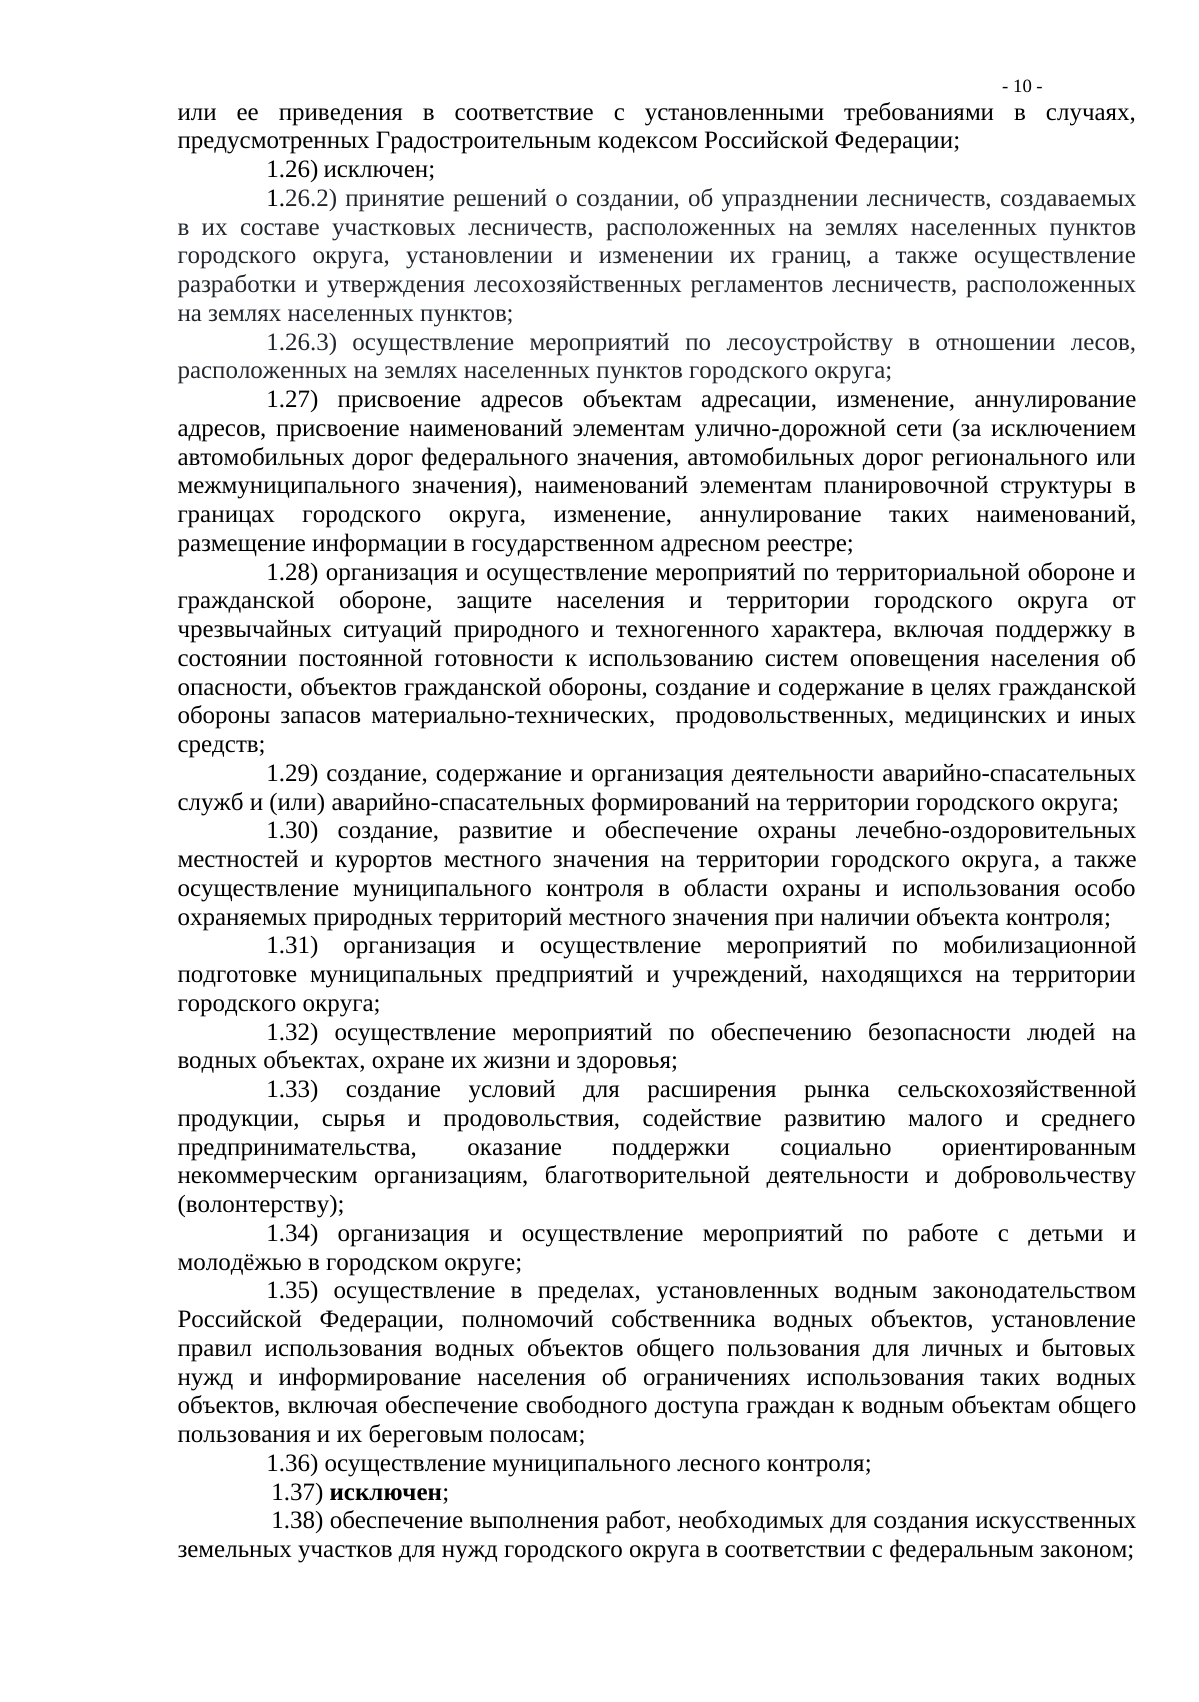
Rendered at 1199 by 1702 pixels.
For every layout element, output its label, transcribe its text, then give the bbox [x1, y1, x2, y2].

text 1.26) исключен; [177, 154, 1137, 183]
text 1.26.3) осуществление мероприятий по лесоустройству в отношении лесов, расположенных на землях населенных пунктов городского округа; [177, 327, 1137, 384]
text 1.29) создание, содержание и организация деятельности аварийно-спасательных служб и (или) аварийно-спасательных формирований на территории городского округа; [177, 758, 1137, 815]
text 1.33) создание условий для расширения рынка сельскохозяйственной продукции, сырья и продовольствия, содействие развитию малого и среднего предпринимательства, оказание поддержки социально ориентированным некоммерческим организациям, благотворительной деятельности и добровольчеству (волонтерству); [177, 1074, 1137, 1218]
text 1.38) обеспечение выполнения работ, необходимых для создания искусственных земельных участков для нужд городского округа в соответствии с федеральным законом; [177, 1505, 1137, 1563]
text 1.34) организация и осуществление мероприятий по работе с детьми и молодёжью в городском округе; [177, 1218, 1137, 1275]
text 1.26.2) принятие решений о создании, об упразднении лесничеств, создаваемых в их составе участковых лесничеств, расположенных на землях населенных пунктов городского округа, установлении и изменении их границ, а также осуществление разработки и утверждения лесохозяйственных регламентов лесничеств, расположенных на землях населенных пунктов; [177, 183, 1137, 327]
text 1.27) присвоение адресов объектам адресации, изменение, аннулирование адресов, присвоение наименований элементам улично-дорожной сети (за исключением автомобильных дорог федерального значения, автомобильных дорог регионального или межмуниципального значения), наименований элементам планировочной структуры в границах городского округа, изменение, аннулирование таких наименований, размещение информации в государственном адресном реестре; [177, 384, 1137, 557]
text 1.35) осуществление в пределах, установленных водным законодательством Российской Федерации, полномочий собственника водных объектов, установление правил использования водных объектов общего пользования для личных и бытовых нужд и информирование населения об ограничениях использования таких водных объектов, включая обеспечение свободного доступа граждан к водным объектам общего пользования и их береговым полосам; [177, 1275, 1137, 1448]
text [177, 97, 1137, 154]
text 1.32) осуществление мероприятий по обеспечению безопасности людей на водных объектах, охране их жизни и здоровья; [177, 1017, 1137, 1074]
text 1.36) осуществление муниципального лесного контроля; [177, 1448, 1137, 1477]
text 1.37) исключен; [177, 1477, 1137, 1505]
text 1.28) организация и осуществление мероприятий по территориальной обороне и гражданской обороне, защите населения и территории городского округа от чрезвычайных ситуаций природного и техногенного характера, включая поддержку в состоянии постоянной готовности к использованию систем оповещения населения об опасности, объектов гражданской обороны, создание и содержание в целях гражданской обороны запасов материально-технических, продовольственных, медицинских и иных средств; [177, 557, 1137, 758]
text 1.30) создание, развитие и обеспечение охраны лечебно-оздоровительных местностей и курортов местного значения на территории городского округа, а также осуществление муниципального контроля в области охраны и использования особо охраняемых природных территорий местного значения при наличии объекта контроля; [177, 815, 1137, 930]
text 1.31) организация и осуществление мероприятий по мобилизационной подготовке муниципальных предприятий и учреждений, находящихся на территории городского округа; [177, 930, 1137, 1017]
